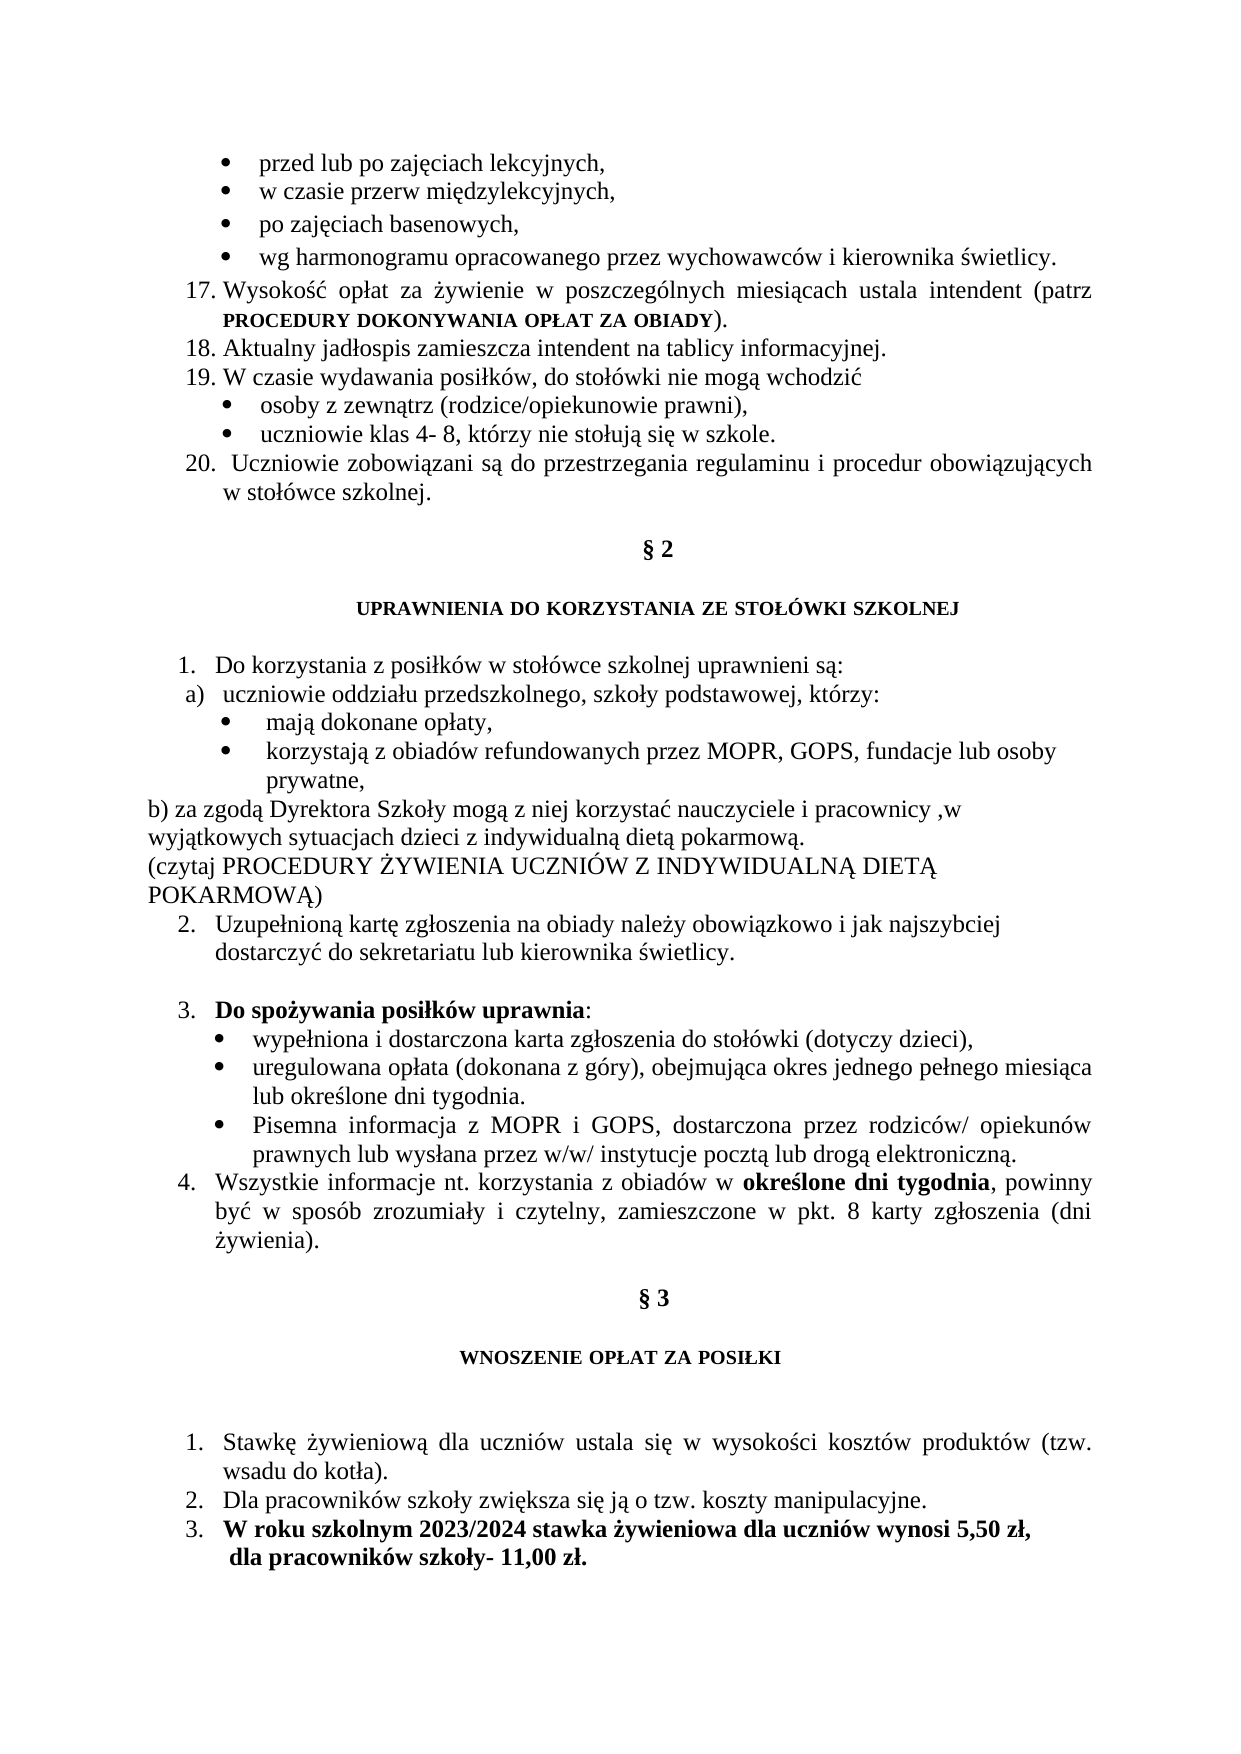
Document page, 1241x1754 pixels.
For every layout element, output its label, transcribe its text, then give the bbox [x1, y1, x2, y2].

list korzystają z obiadów refundowanych przez MOPR, GOPS, fundacje lub osoby prywatne, [221, 736, 1093, 794]
list W roku szkolnym 2023/2024 stawka żywieniowa dla uczniów wynosi 5,50 zł, [185, 1514, 1093, 1542]
text (czytaj PROCEDURY ŻYWIENIA UCZNIÓW Z INDYWIDUALNĄ DIETĄ POKARMOWĄ) [148, 851, 1093, 909]
list po zajęciach basenowych, [221, 209, 1093, 238]
list mają dokonane opłaty, [221, 707, 1093, 736]
list w czasie przerw międzylekcyjnych, [221, 176, 1093, 205]
list Dla pracowników szkoły zwiększa się ją o tzw. koszty manipulacyjne. [185, 1485, 1093, 1514]
list Aktualny jadłospis zamieszcza intendent na tablicy informacyjnej. [185, 333, 1093, 362]
list Pisemna informacja z MOPR i GOPS, dostarczona przez rodziców/ opiekunów prawnych lub wysłana przez w/w/ instytucje pocztą lub drogą elektroniczną. [215, 1110, 1093, 1167]
text § 3 [215, 1283, 1093, 1312]
text wnoszenie opłat za posiłki [148, 1341, 1093, 1369]
text b) za zgodą Dyrektora Szkoły mogą z niej korzystać nauczyciele i pracownicy ,w wyjątkowych sytuacjach dzieci z indywidualną dietą pokarmową. [148, 794, 1093, 851]
list Wysokość opłat za żywienie w poszczególnych miesiącach ustala intendent (patrz procedury dokonywania opłat za obiady). [185, 275, 1093, 333]
list uczniowie klas 4- 8, którzy nie stołują się w szkole. [223, 419, 1093, 448]
list uczniowie oddziału przedszkolnego, szkoły podstawowej, którzy: [185, 679, 1093, 707]
list osoby z zewnątrz (rodzice/opiekunowie prawni), [223, 390, 1093, 419]
text uprawnienia do korzystania ze stołówki szkolnej [223, 592, 1093, 621]
list Uczniowie zobowiązani są do przestrzegania regulaminu i procedur obowiązujących w stołówce szkolnej. [185, 448, 1093, 505]
text § 2 [223, 534, 1093, 563]
list W czasie wydawania posiłków, do stołówki nie mogą wchodzić [185, 362, 1093, 390]
list Stawkę żywieniową dla uczniów ustala się w wysokości kosztów produktów (tzw. wsadu do kotła). [185, 1427, 1093, 1485]
list wg harmonogramu opracowanego przez wychowawców i kierownika świetlicy. [221, 242, 1093, 271]
list Do korzystania z posiłków w stołówce szkolnej uprawnieni są: [177, 650, 1093, 679]
list wypełniona i dostarczona karta zgłoszenia do stołówki (dotyczy dzieci), [215, 1024, 1093, 1052]
text dla pracowników szkoły- 11,00 zł. [223, 1542, 1093, 1571]
list Wszystkie informacje nt. korzystania z obiadów w określone dni tygodnia, powinny być w sposób zrozumiały i czytelny, zamieszczone w pkt. 8 karty zgłoszenia (dni żywienia). [177, 1167, 1093, 1254]
list Do spożywania posiłków uprawnia: [177, 995, 1093, 1024]
list Uzupełnioną kartę zgłoszenia na obiady należy obowiązkowo i jak najszybciej dostarczyć do sekretariatu lub kierownika świetlicy. [177, 909, 1093, 966]
list uregulowana opłata (dokonana z góry), obejmująca okres jednego pełnego miesiąca lub określone dni tygodnia. [215, 1052, 1093, 1110]
list przed lub po zajęciach lekcyjnych, [221, 148, 1093, 176]
